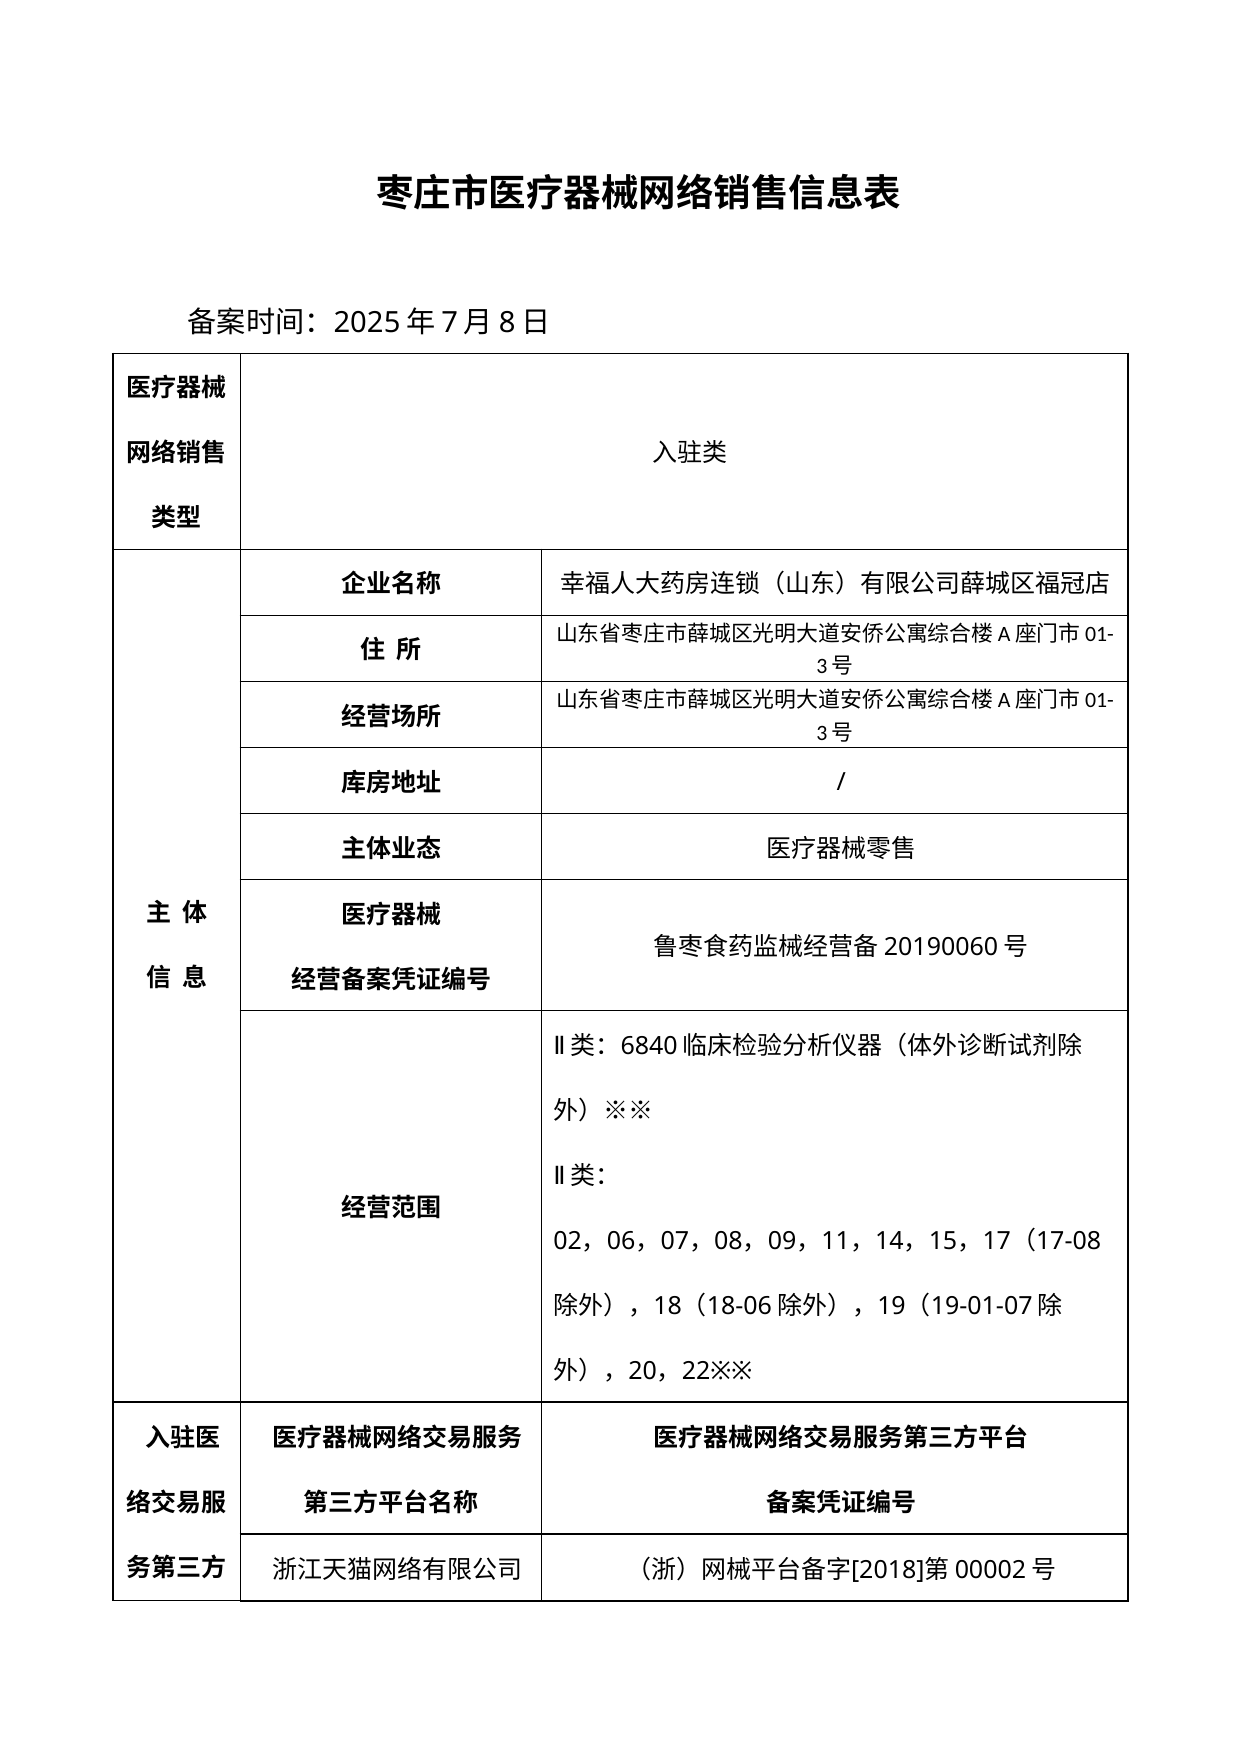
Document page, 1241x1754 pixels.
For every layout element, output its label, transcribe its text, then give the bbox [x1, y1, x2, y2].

table_cell 主体业态 [241, 814, 541, 879]
table_cell 经营场所 [241, 682, 541, 747]
table_cell 经营范围 [241, 1011, 541, 1401]
table_cell 库房地址 [241, 748, 541, 813]
table_cell 住 所 [241, 616, 541, 681]
table_cell 山东省枣庄市薛城区光明大道安侨公寓综合楼A座门市01-3号 [542, 616, 1127, 681]
table_cell 入驻医 络交易服务第三方平台信息 [114, 1403, 240, 1600]
table_cell 山东省枣庄市薛城区光明大道安侨公寓综合楼A座门市01-3号 [542, 682, 1127, 747]
table_cell 浙江天猫网络有限公司 [241, 1535, 541, 1600]
table_cell 主 体 信 息 [114, 550, 240, 1401]
table_cell 医疗器械 经营备案凭证编号 [241, 880, 541, 1010]
table_cell 鲁枣食药监械经营备20190060号 [542, 880, 1127, 1010]
table_cell / [542, 748, 1127, 813]
table_cell Ⅱ类：6840临床检验分析仪器（体外诊断试剂除外）※※ Ⅱ类：02，06，07，08，09，11，14，15，17（17-08除外），18（18-06除外），19（19-01-07除外），20，22※※ [542, 1011, 1127, 1401]
table_cell 幸福人大药房连锁（山东）有限公司薛城区福冠店 [542, 550, 1127, 614]
text 枣庄市医疗器械网络销售信息表 [187, 157, 1053, 222]
table_cell （浙）网械平台备字[2018]第00002号 [542, 1535, 1127, 1600]
table_cell 企业名称 [241, 550, 541, 614]
table_cell 医疗器械网络交易服务第三方平台名称 [241, 1403, 541, 1533]
text 备案时间：2025年7月8日 [187, 287, 1053, 352]
table_header 入驻类 [241, 354, 1127, 548]
table_header 医疗器械 网络销售类型 [114, 354, 240, 548]
table_cell 医疗器械零售 [542, 814, 1127, 879]
table_cell 医疗器械网络交易服务第三方平台 备案凭证编号 [542, 1403, 1127, 1533]
